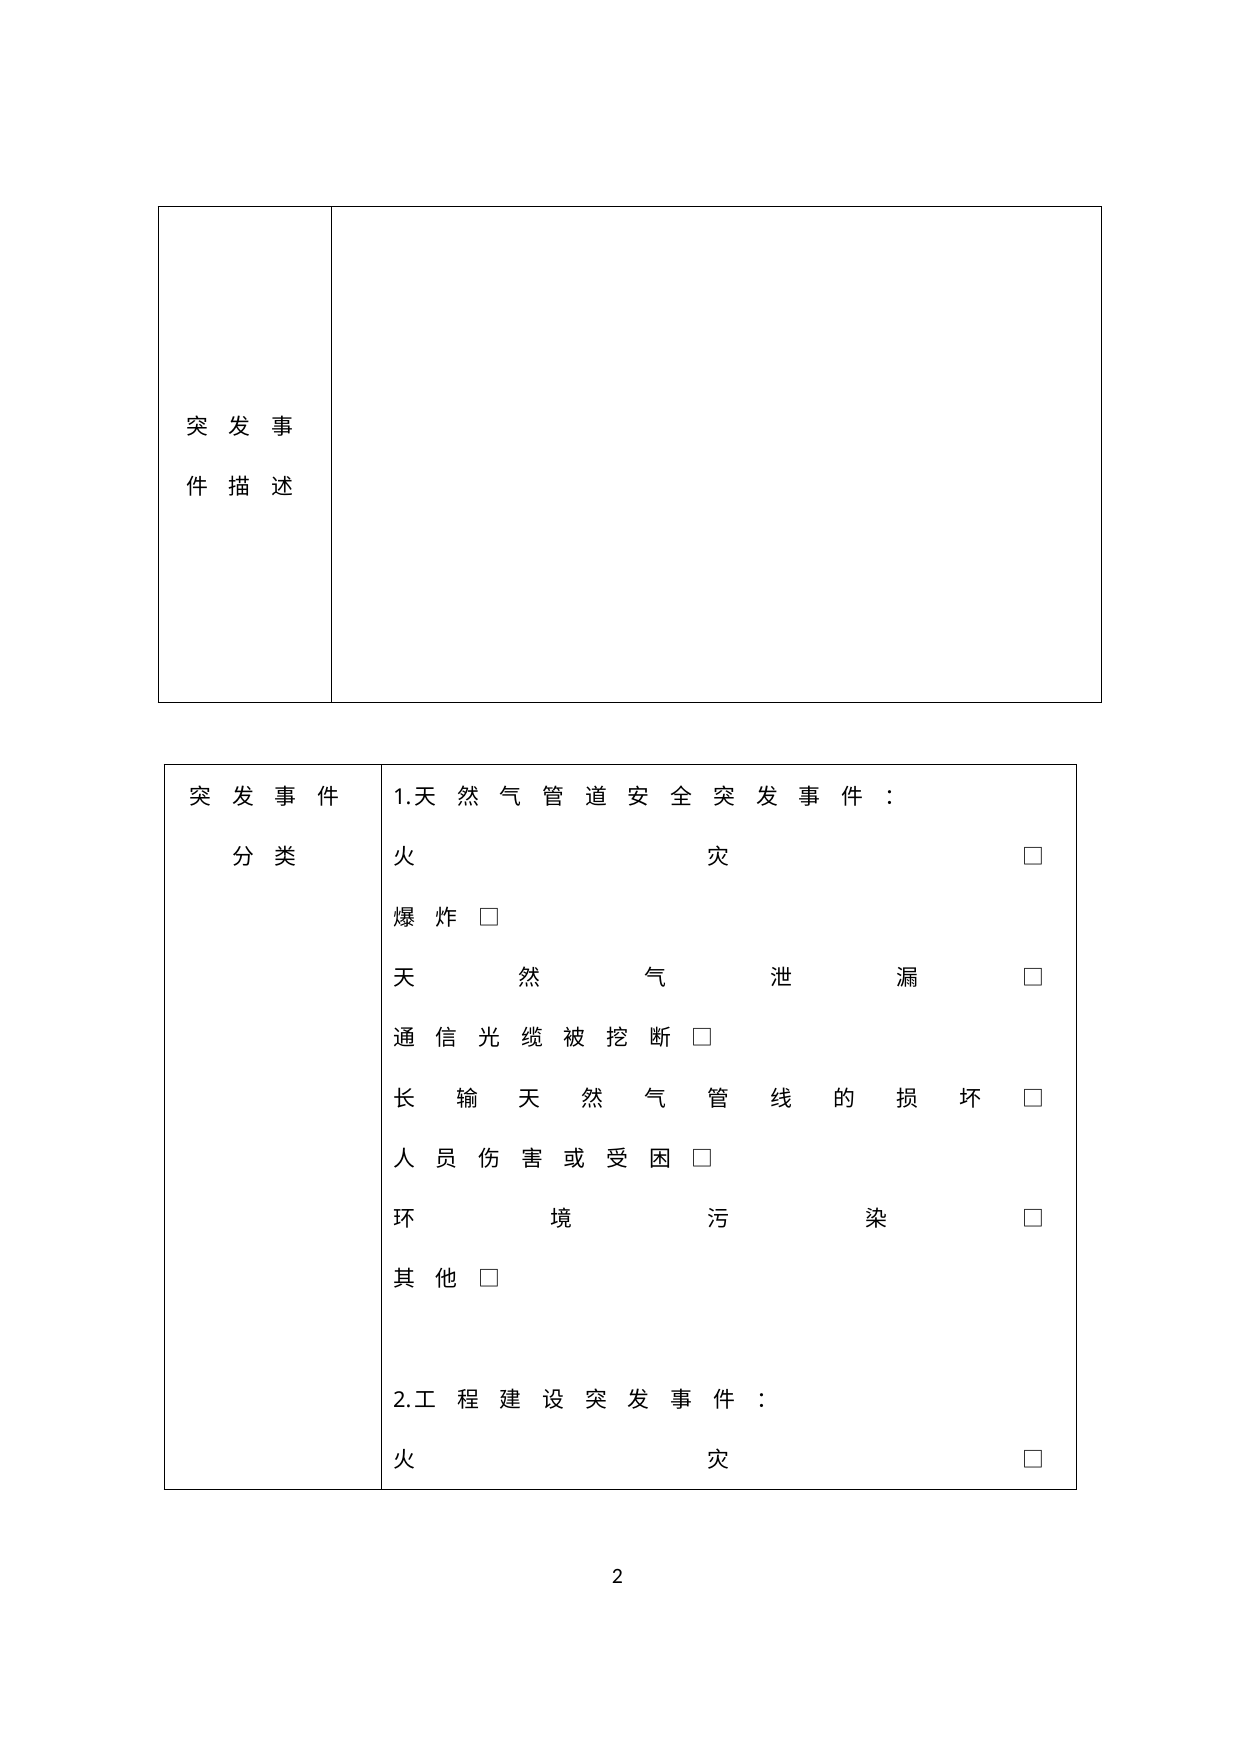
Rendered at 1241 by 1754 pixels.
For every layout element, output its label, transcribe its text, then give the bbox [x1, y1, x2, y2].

table_cell 突发事件描述 [159, 207, 331, 702]
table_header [382, 765, 1076, 1488]
table_header 突发事件分类 [165, 765, 381, 1488]
table_cell [332, 207, 1101, 702]
